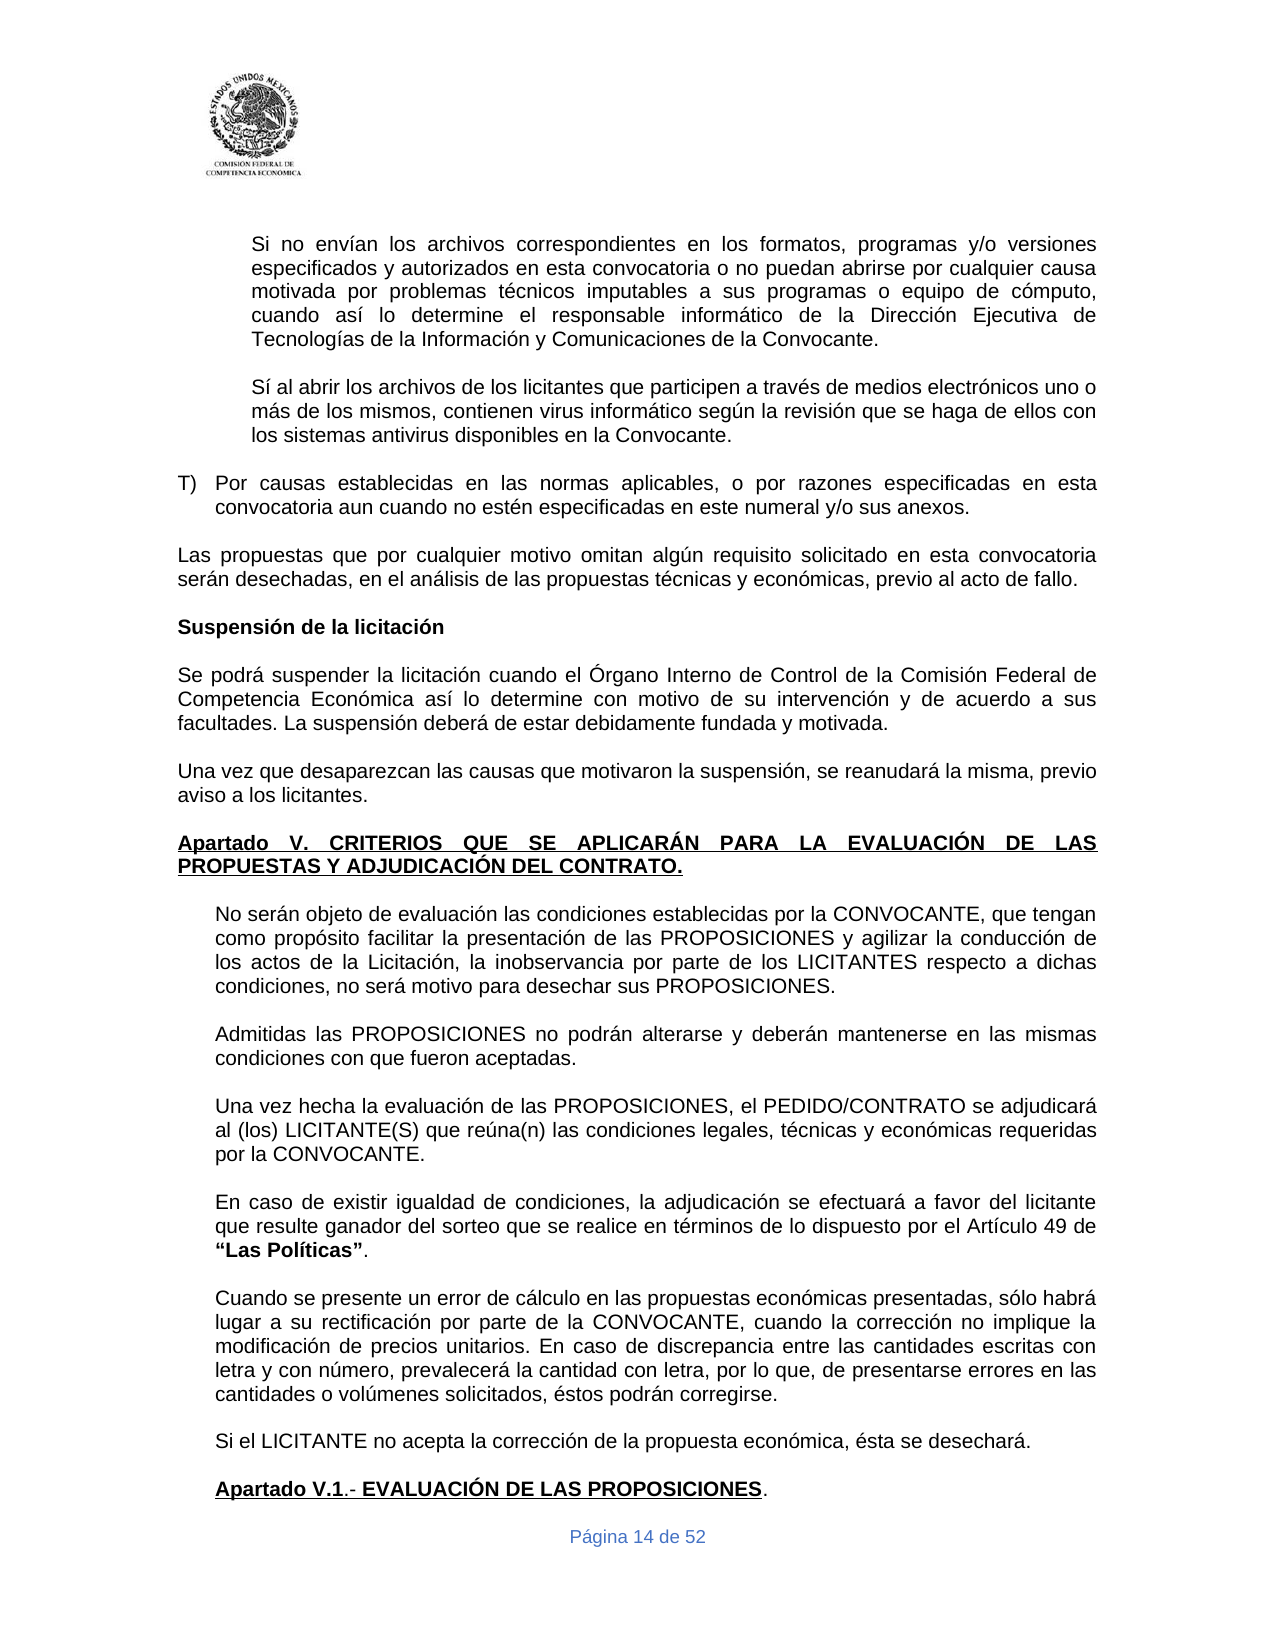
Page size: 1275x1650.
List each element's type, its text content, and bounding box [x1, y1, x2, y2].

text Si no envían los archivos correspondientes en los formatos, programas y/o versiones especificados y autorizados en esta convocatoria o no puedan abrirse por cualquier causa motivada por problemas técnicos imputables a sus programas o equipo de cómputo, cuando así lo determine el responsable informático de la Dirección Ejecutiva de Tecnologías de la Información y Comunicaciones de la Convocante. [251, 231, 1098, 351]
text Se podrá suspender la licitación cuando el Órgano Interno de Control de la Comisión Federal de Competencia Económica así lo determine con motivo de su intervención y de acuerdo a sus facultades. La suspensión deberá de estar debidamente fundada y motivada. [177, 663, 1098, 734]
list Apartado V. CRITERIOS QUE SE APLICARÁN PARA LA EVALUACIÓN DE LAS PROPUESTAS Y ADJUDICACIÓN DEL CONTRATO. [177, 830, 1098, 851]
list No serán objeto de evaluación las condiciones establecidas por la CONVOCANTE, que tengan como propósito facilitar la presentación de las PROPOSICIONES y agilizar la conducción de los actos de la Licitación, la inobservancia por parte de los LICITANTES respecto a dichas condiciones, no será motivo para desechar sus PROPOSICIONES. [215, 902, 1098, 998]
text Sí al abrir los archivos de los licitantes que participen a través de medios electrónicos uno o más de los mismos, contienen virus informático según la revisión que se haga de ellos con los sistemas antivirus disponibles en la Convocante. [251, 375, 1098, 447]
list Cuando se presente un error de cálculo en las propuestas económicas presentadas, sólo habrá lugar a su rectificación por parte de la CONVOCANTE, cuando la corrección no implique la modificación de precios unitarios. En caso de discrepancia entre las cantidades escritas con letra y con número, prevalecerá la cantidad con letra, por lo que, de presentarse errores en las cantidades o volúmenes solicitados, éstos podrán corregirse. [215, 1286, 1098, 1405]
text Una vez que desaparezcan las causas que motivaron la suspensión, se reanudará la misma, previo aviso a los licitantes. [177, 758, 1098, 806]
text Las propuestas que por cualquier motivo omitan algún requisito solicitado en esta convocatoria serán desechadas, en el análisis de las propuestas técnicas y económicas, previo al acto de fallo. [177, 543, 1098, 591]
list Una vez hecha la evaluación de las PROPOSICIONES, el PEDIDO/CONTRATO se adjudicará al (los) LICITANTE(S) que reúna(n) las condiciones legales, técnicas y económicas requeridas por la CONVOCANTE. [215, 1094, 1098, 1166]
list En caso de existir igualdad de condiciones, la adjudicación se efectuará a favor del licitante que resulte ganador del sorteo que se realice en términos de lo dispuesto por el Artículo 49 de “Las Políticas”. [215, 1190, 1098, 1262]
list Admitidas las PROPOSICIONES no podrán alterarse y deberán mantenerse en las mismas condiciones con que fueron aceptadas. [215, 1022, 1098, 1070]
text Suspensión de la licitación [177, 615, 1098, 639]
list Si el LICITANTE no acepta la corrección de la propuesta económica, ésta se desechará. [215, 1429, 1098, 1453]
list Por causas establecidas en las normas aplicables, o por razones especificadas en esta convocatoria aun cuando no estén especificadas en este numeral y/o sus anexos. [177, 471, 1098, 519]
list Apartado V. CRITERIOS QUE SE APLICARÁN PARA LA EVALUACIÓN DE LAS PROPUESTAS Y ADJUDICACIÓN DEL CONTRATO. [177, 852, 1098, 878]
list Apartado V.1.- EVALUACIÓN DE LAS PROPOSICIONES. [215, 1477, 1098, 1501]
picture [188, 73, 322, 179]
